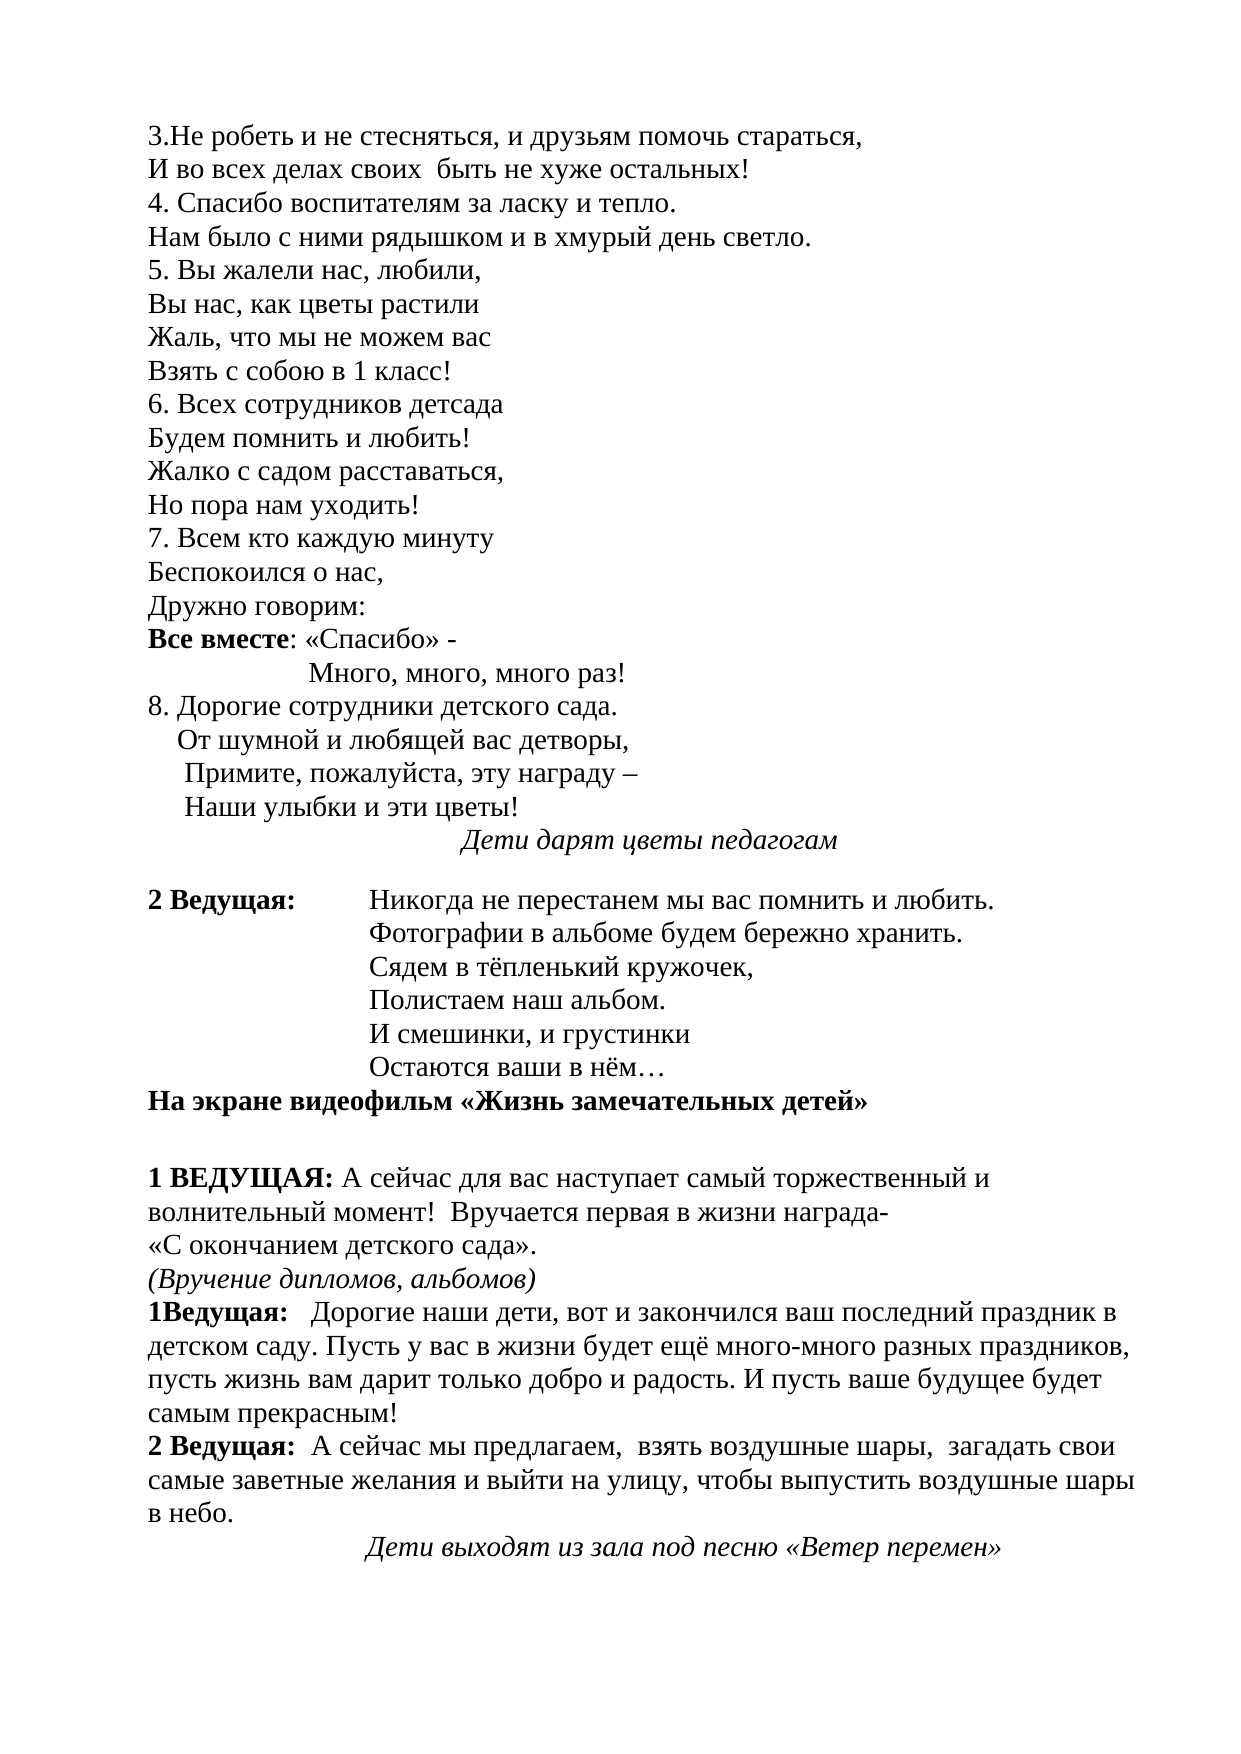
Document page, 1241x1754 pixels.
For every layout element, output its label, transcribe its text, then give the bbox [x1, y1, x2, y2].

text Полистаем наш альбом. [148, 982, 1152, 1016]
text 6. Всех сотрудников детсада [148, 386, 1152, 420]
text 5. Вы жалели нас, любили, [148, 252, 1152, 286]
text Жалко с садом расставаться, [148, 453, 1152, 487]
text Нам было с ними рядышком и в хмурый день светло. [148, 219, 1152, 252]
text И во всех делах своих быть не хуже остальных! [148, 152, 1152, 185]
text Взять с собою в 1 класс! [148, 353, 1152, 386]
text Дети дарят цветы педагогам [148, 822, 1152, 856]
text Будем помнить и любить! [148, 420, 1152, 453]
text Остаются ваши в нём… [148, 1049, 1152, 1083]
text 2 Ведущая: Никогда не перестанем мы вас помнить и любить. [148, 882, 1152, 915]
text 7. Всем кто каждую минуту [148, 521, 1152, 554]
text Сядем в тёпленький кружочек, [148, 949, 1152, 982]
text «С окончанием детского сада». [148, 1227, 1152, 1261]
text Вы нас, как цветы растили [148, 286, 1152, 319]
text Беспокоился о нас, [148, 554, 1152, 588]
text 4. Спасибо воспитателям за ласку и тепло. [148, 185, 1152, 219]
text Наши улыбки и эти цветы! [148, 789, 1152, 822]
text 1 ВЕДУЩАЯ: А сейчас для вас наступает самый торжественный и волнительный момент! Вручается первая в жизни награда- [148, 1160, 1152, 1227]
text Фотографии в альбоме будем бережно хранить. [148, 915, 1152, 949]
text Примите, пожалуйста, эту награду – [148, 755, 1152, 789]
text 2 Ведущая: А сейчас мы предлагаем, взять воздушные шары, загадать свои самые заветные желания и выйти на улицу, чтобы выпустить воздушные шары в небо. [148, 1428, 1152, 1529]
text 3.Не робеть и не стесняться, и друзьям помочь стараться, [148, 118, 1152, 152]
text На экране видеофильм «Жизнь замечательных детей» [148, 1083, 1152, 1117]
text Но пора нам уходить! [148, 487, 1152, 521]
text И смешинки, и грустинки [148, 1016, 1152, 1049]
text От шумной и любящей вас детворы, [148, 722, 1152, 755]
text Жаль, что мы не можем вас [148, 319, 1152, 353]
text 8. Дорогие сотрудники детского сада. [148, 688, 1152, 722]
text (Вручение дипломов, альбомов) [148, 1261, 1152, 1294]
text Все вместе: «Спасибо» - [148, 621, 1152, 655]
text Много, много, много раз! [148, 655, 1152, 688]
text 1Ведущая: Дорогие наши дети, вот и закончился ваш последний праздник в детском саду. Пусть у вас в жизни будет ещё много-много разных праздников, пусть жизнь вам дарит только добро и радость. И пусть ваше будущее будет самым прекрасным! [148, 1294, 1152, 1428]
text Дружно говорим: [148, 588, 1152, 621]
text Дети выходят из зала под песню «Ветер перемен» [148, 1529, 1152, 1563]
